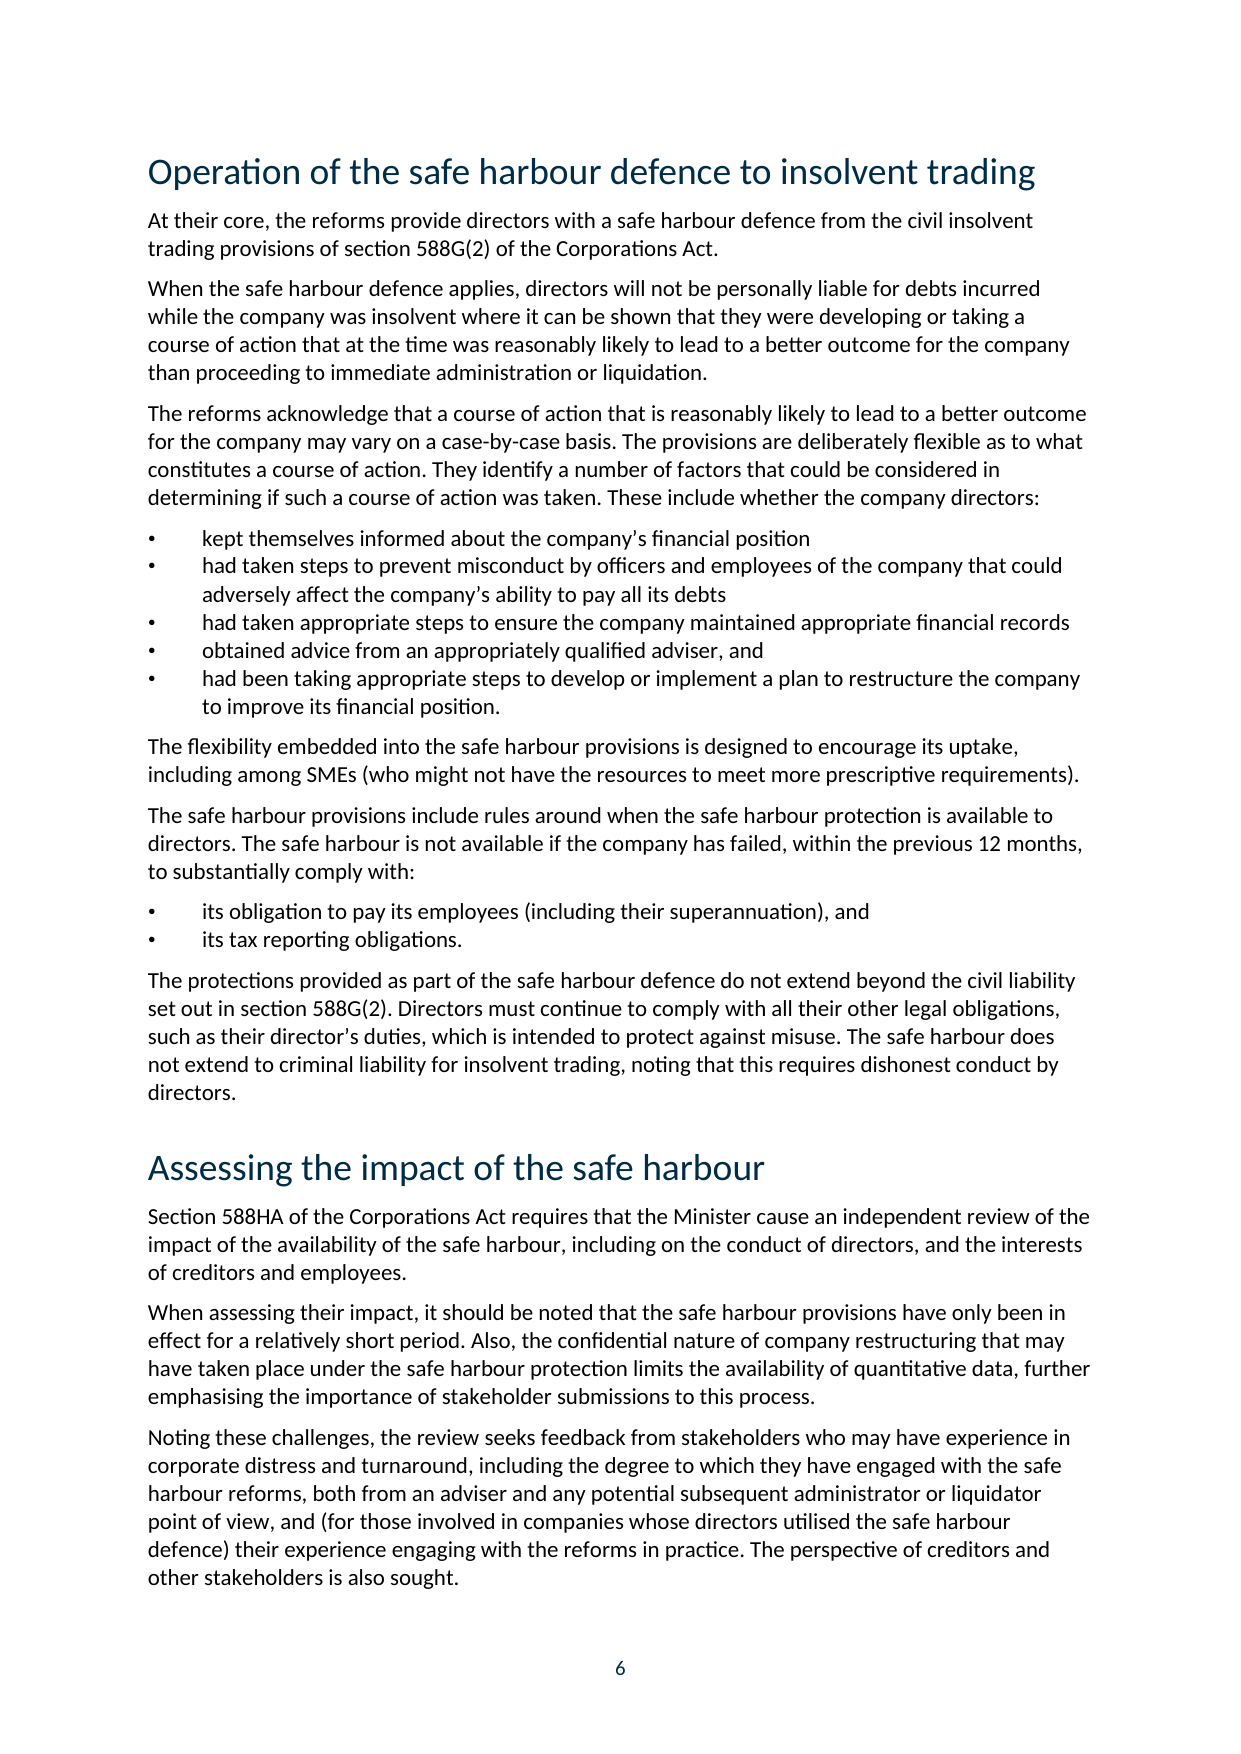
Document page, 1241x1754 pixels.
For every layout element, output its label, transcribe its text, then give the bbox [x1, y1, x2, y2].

list kept themselves informed about the company’s financial position [148, 524, 1093, 552]
text Noting these challenges, the review seeks feedback from stakeholders who may have experience in corporate distress and turnaround, including the degree to which they have engaged with the safe harbour reforms, both from an adviser and any potential subsequent administrator or liquidator point of view, and (for those involved in companies whose directors utilised the safe harbour defence) their experience engaging with the reforms in practice. The perspective of creditors and other stakeholders is also sought. [148, 1423, 1093, 1591]
list had taken appropriate steps to ensure the company maintained appropriate financial records [148, 608, 1093, 636]
list obtained advice from an appropriately qualified adviser, and [148, 636, 1093, 664]
text Operation of the safe harbour defence to insolvent trading [148, 148, 1093, 193]
text At their core, the reforms provide directors with a safe harbour defence from the civil insolvent trading provisions of section 588G(2) of the Corporations Act. [148, 206, 1093, 262]
text The safe harbour provisions include rules around when the safe harbour protection is available to directors. The safe harbour is not available if the company has failed, within the previous 12 months, to substantially comply with: [148, 801, 1093, 885]
text When the safe harbour defence applies, directors will not be personally liable for debts incurred while the company was insolvent where it can be shown that they were developing or taking a course of action that at the time was reasonably likely to lead to a better outcome for the company than proceeding to immediate administration or liquidation. [148, 274, 1093, 387]
list its tax reporting obligations. [148, 925, 1093, 953]
text The protections provided as part of the safe harbour defence do not extend beyond the civil liability set out in section 588G(2). Directors must continue to comply with all their other legal obligations, such as their director’s duties, which is intended to protect against misuse. The safe harbour does not extend to criminal liability for insolvent trading, noting that this requires dishonest conduct by directors. [148, 966, 1093, 1106]
text Section 588HA of the Corporations Act requires that the Minister cause an independent review of the impact of the availability of the safe harbour, including on the conduct of directors, and the interests of creditors and employees. [148, 1202, 1093, 1286]
text Assessing the impact of the safe harbour [148, 1143, 1093, 1189]
text When assessing their impact, it should be noted that the safe harbour provisions have only been in effect for a relatively short period. Also, the confidential nature of company restructuring that may have taken place under the safe harbour protection limits the availability of quantitative data, further emphasising the importance of stakeholder submissions to this process. [148, 1298, 1093, 1411]
text The reforms acknowledge that a course of action that is reasonably likely to lead to a better outcome for the company may vary on a case-by-case basis. The provisions are deliberately flexible as to what constitutes a course of action. They identify a number of factors that could be considered in determining if such a course of action was taken. These include whether the company directors: [148, 399, 1093, 511]
list had taken steps to prevent misconduct by officers and employees of the company that could adversely affect the company’s ability to pay all its debts [148, 552, 1093, 608]
list its obligation to pay its employees (including their superannuation), and [148, 897, 1093, 925]
text The flexibility embedded into the safe harbour provisions is designed to encourage its uptake, including among SMEs (who might not have the resources to meet more prescriptive requirements). [148, 732, 1093, 788]
list had been taking appropriate steps to develop or implement a plan to restructure the company to improve its financial position. [148, 664, 1093, 720]
